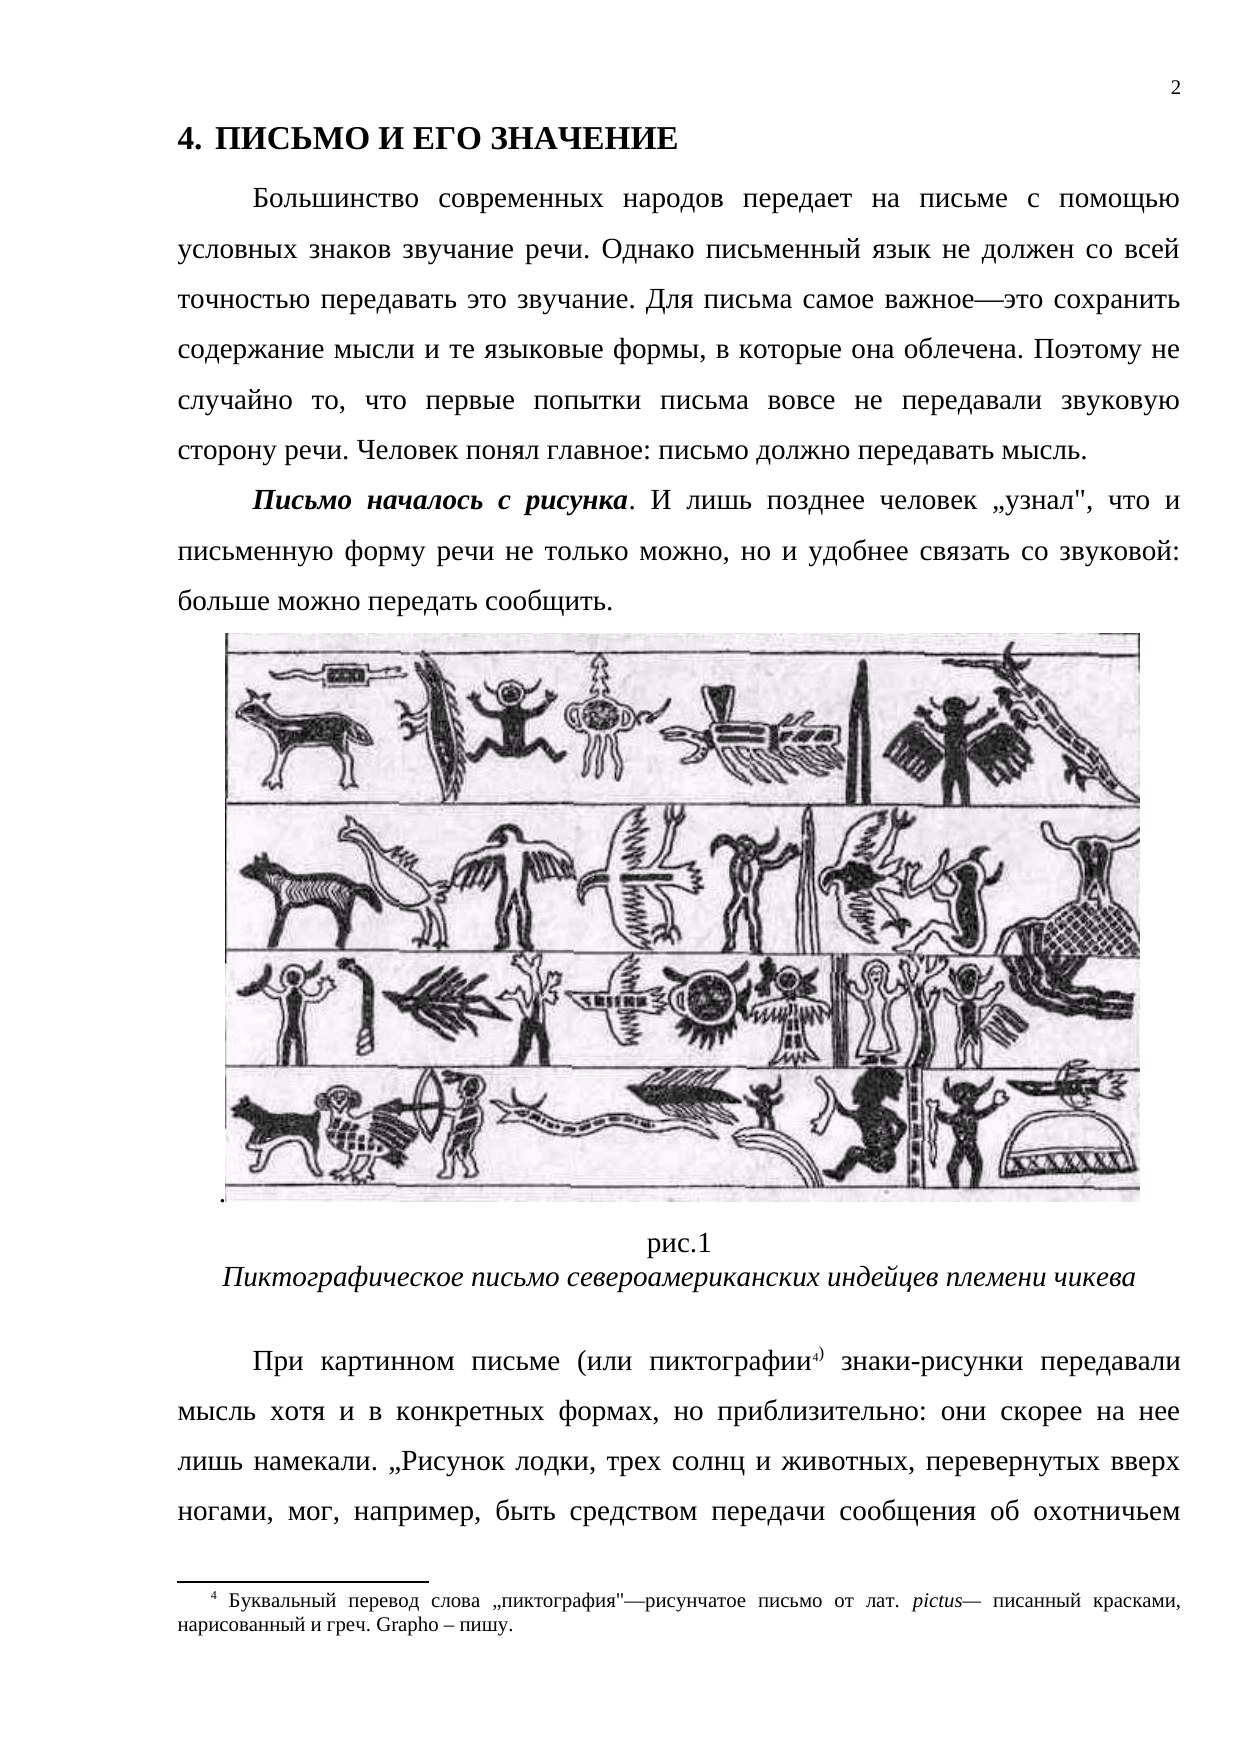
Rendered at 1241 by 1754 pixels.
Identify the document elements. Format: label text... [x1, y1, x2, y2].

subtitle Пиктографическое письмо североамериканских индейцев племени чикева [177, 1259, 1181, 1292]
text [177, 1343, 1181, 1527]
picture [225, 633, 1140, 1202]
text рис.1 [177, 1225, 1181, 1259]
subtitle Письмо и его значение [177, 118, 1181, 156]
text Большинство современных народов передает на письме с помощью условных знаков звучание речи. Однако письменный язык не должен со всей точностью передавать это звучание. Для письма самое важное—это сохранить содержание мысли и те языковые формы, в которые она облечена. Поэтому не случайно то, что первые попытки письма вовсе не передавали звуковую сторону речи. Человек понял главное: письмо должно передавать мысль. [177, 181, 1181, 466]
text Письмо началось с рисунка. И лишь позднее человек „узнал", что и письменную форму речи не только можно, но и удобнее связать со звуковой: больше можно передать сообщить. [177, 482, 1181, 617]
